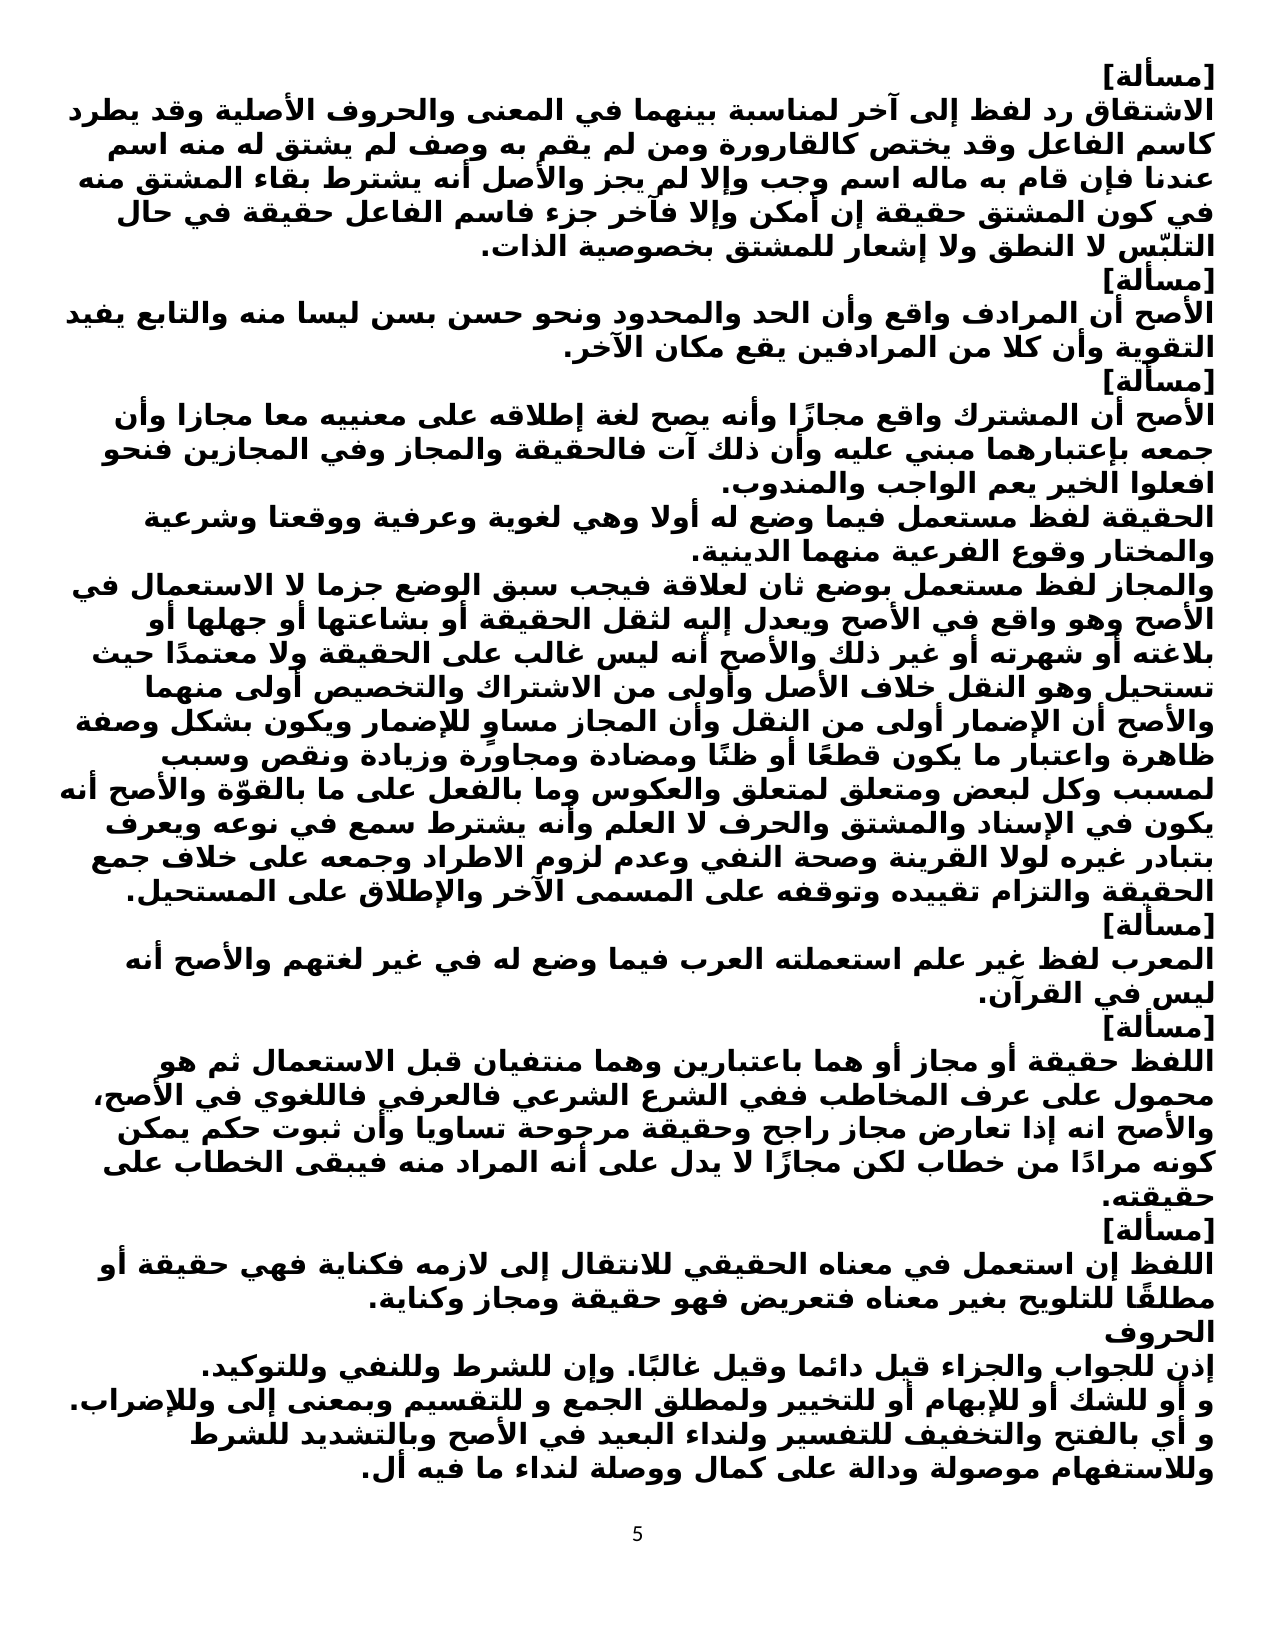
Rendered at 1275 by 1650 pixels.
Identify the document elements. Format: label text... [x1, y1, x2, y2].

text و أو للشك أو للإبهام أو للتخيير ولمطلق الجمع و للتقسيم وبمعنى إلى وللإضراب. [59, 1383, 1216, 1417]
text [مسألة] [59, 59, 1216, 93]
text [مسألة] [59, 1214, 1216, 1248]
text الحروف [59, 1316, 1216, 1349]
text إذن للجواب والجزاء قيل دائما وقيل غالبًا. وإن للشرط وللنفي وللتوكيد. [59, 1349, 1216, 1383]
text والمجاز لفظ مستعمل بوضع ثان لعلاقة فيجب سبق الوضع جزما لا الاستعمال في الأصح وهو واقع في الأصح ويعدل إليه لثقل الحقيقة أو بشاعتها أو جهلها أو بلاغته أو شهرته أو غير ذلك والأصح أنه ليس غالب على الحقيقة ولا معتمدًا حيث تستحيل وهو النقل خلاف الأصل وأولى من الاشتراك والتخصيص أولى منهما والأصح أن الإضمار أولى من النقل وأن المجاز مساوٍ للإضمار ويكون بشكل وصفة ظاهرة واعتبار ما يكون قطعًا أو ظنًا ومضادة ومجاورة وزيادة ونقص وسبب لمسبب وكل لبعض ومتعلق لمتعلق والعكوس وما بالفعل على ما بالقوّة والأصح أنه يكون في الإسناد والمشتق والحرف لا العلم وأنه يشترط سمع في نوعه ويعرف بتبادر غيره لولا القرينة وصحة النفي وعدم لزوم الاطراد وجمعه على خلاف جمع الحقيقة والتزام تقييده وتوقفه على المسمى الآخر والإطلاق على المستحيل. [59, 568, 1216, 908]
text الحقيقة لفظ مستعمل فيما وضع له أولا وهي لغوية وعرفية ووقعتا وشرعية والمختار وقوع الفرعية منهما الدينية. [59, 501, 1216, 568]
text اللفظ إن استعمل في معناه الحقيقي للانتقال إلى لازمه فكناية فهي حقيقة أو مطلقًا للتلويح بغير معناه فتعريض فهو حقيقة ومجاز وكناية. [59, 1248, 1216, 1316]
text [مسألة] [59, 908, 1216, 942]
text [مسألة] [59, 365, 1216, 399]
text المعرب لفظ غير علم استعملته العرب فيما وضع له في غير لغتهم والأصح أنه ليس في القرآن. [59, 942, 1216, 1010]
text اللفظ حقيقة أو مجاز أو هما باعتبارين وهما منتفيان قبل الاستعمال ثم هو محمول على عرف المخاطب ففي الشرع الشرعي فالعرفي فاللغوي في الأصح، والأصح انه إذا تعارض مجاز راجح وحقيقة مرجوحة تساويا وأن ثبوت حكم يمكن كونه مرادًا من خطاب لكن مجازًا لا يدل على أنه المراد منه فيبقى الخطاب على حقيقته. [59, 1044, 1216, 1214]
text الأصح أن المشترك واقع مجازًا وأنه يصح لغة إطلاقه على معنييه معا مجازا وأن جمعه بإعتبارهما مبني عليه وأن ذلك آت فالحقيقة والمجاز وفي المجازين فنحو افعلوا الخير يعم الواجب والمندوب. [59, 399, 1216, 501]
text [مسألة] [59, 263, 1216, 297]
text و أي بالفتح والتخفيف للتفسير ولنداء البعيد في الأصح وبالتشديد للشرط وللاستفهام موصولة ودالة على كمال ووصلة لنداء ما فيه أل. [59, 1417, 1216, 1485]
text الأصح أن المرادف واقع وأن الحد والمحدود ونحو حسن بسن ليسا منه والتابع يفيد التقوية وأن كلا من المرادفين يقع مكان الآخر. [59, 297, 1216, 365]
text الاشتقاق رد لفظ إلى آخر لمناسبة بينهما في المعنى والحروف الأصلية وقد يطرد كاسم الفاعل وقد يختص كالقارورة ومن لم يقم به وصف لم يشتق له منه اسم عندنا فإن قام به ماله اسم وجب وإلا لم يجز والأصل أنه يشترط بقاء المشتق منه في كون المشتق حقيقة إن أمكن وإلا فآخر جزء فاسم الفاعل حقيقة في حال التلبّس لا النطق ولا إشعار للمشتق بخصوصية الذات. [59, 93, 1216, 263]
text [مسألة] [59, 1010, 1216, 1044]
